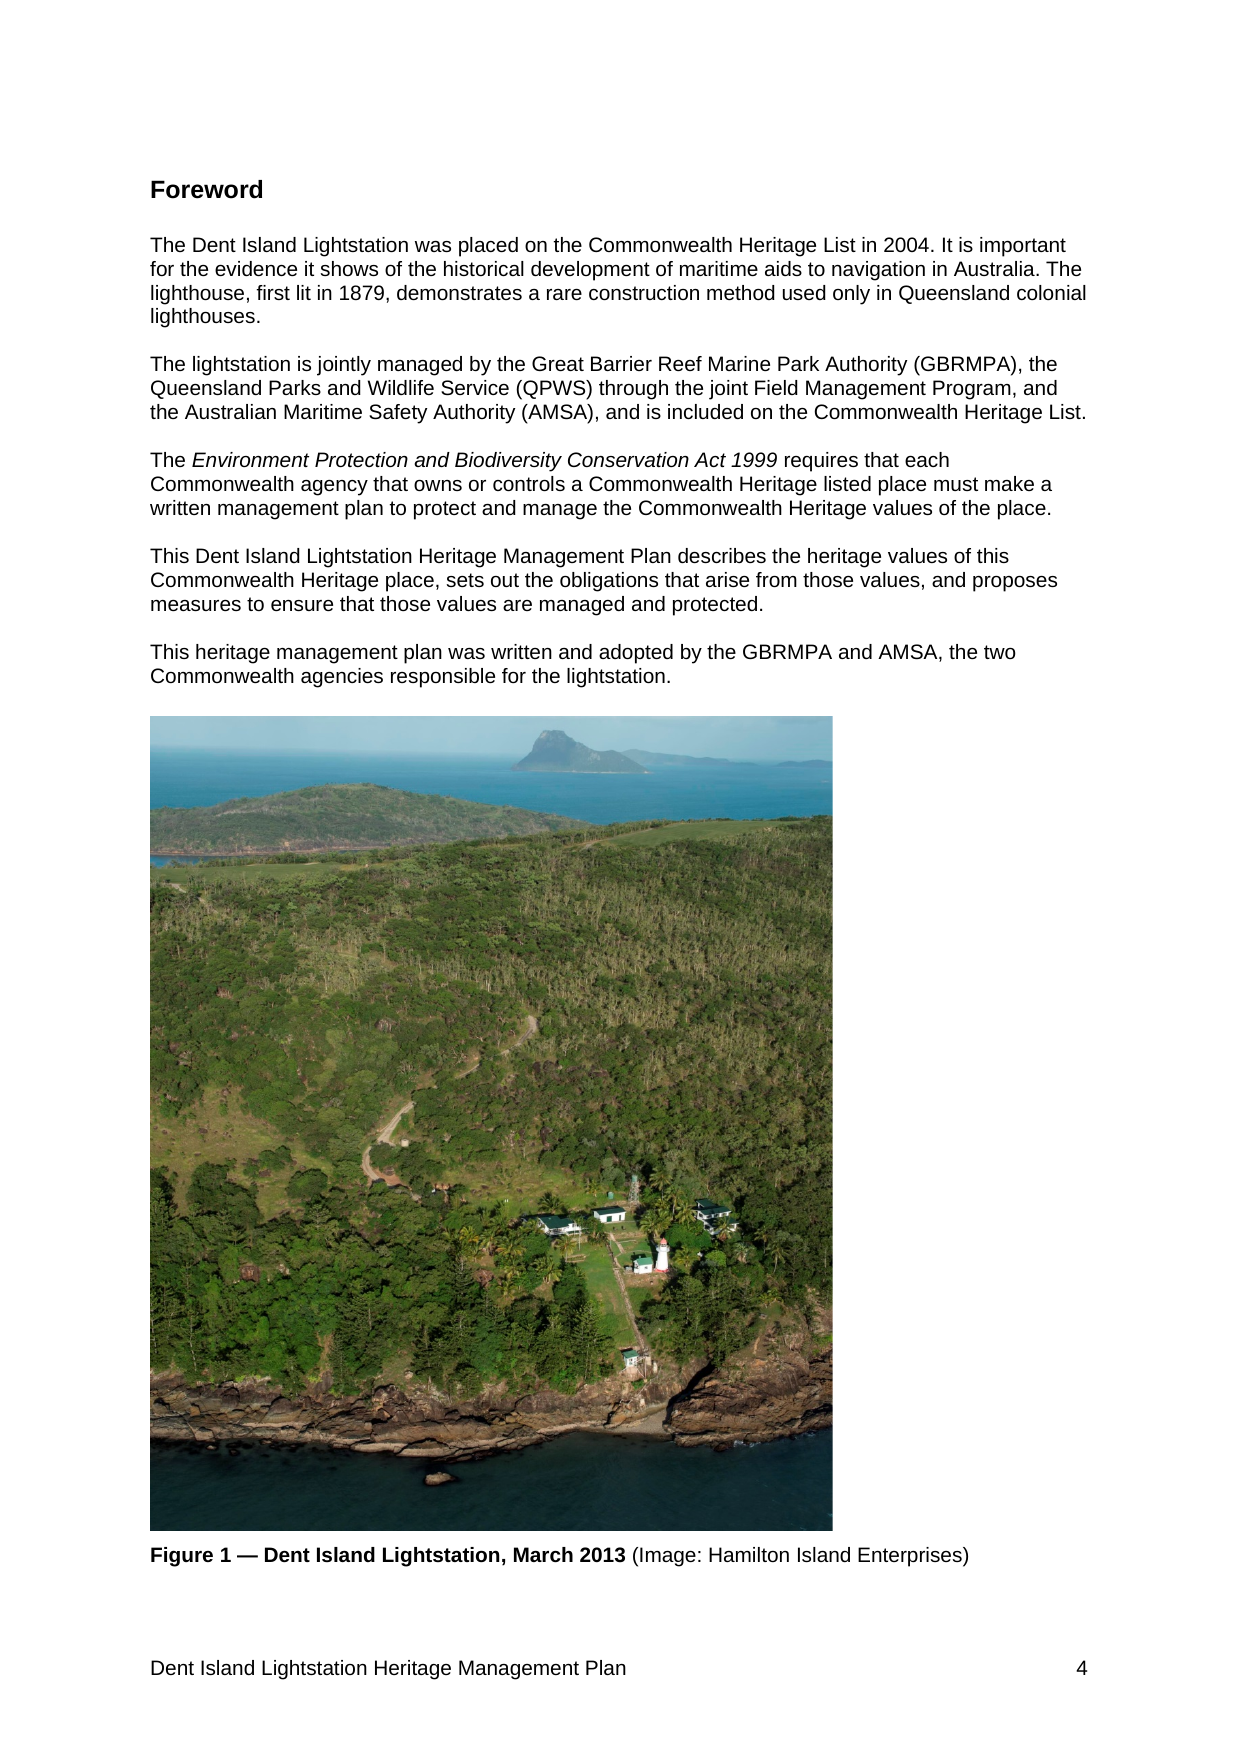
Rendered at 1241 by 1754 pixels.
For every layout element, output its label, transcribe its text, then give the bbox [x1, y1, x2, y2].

text Figure 1 — Dent Island Lightstation, March 2013 (Image: Hamilton Island Enterprises) [150, 1543, 1090, 1567]
text The Environment Protection and Biodiversity Conservation Act 1999 requires that each Commonwealth agency that owns or controls a Commonwealth Heritage listed place must make a written management plan to protect and manage the Commonwealth Heritage values of the place. [150, 448, 1090, 520]
text This heritage management plan was written and adopted by the GBRMPA and AMSA, the two Commonwealth agencies responsible for the lightstation. [150, 640, 1090, 688]
text The Dent Island Lightstation was placed on the Commonwealth Heritage List in 2004. It is important for the evidence it shows of the historical development of maritime aids to navigation in Australia. The lighthouse, first lit in 1879, demonstrates a rare construction method used only in Queensland colonial lighthouses. [150, 232, 1090, 328]
picture [150, 716, 833, 1531]
subtitle Foreword [150, 175, 1090, 204]
text This Dent Island Lightstation Heritage Management Plan describes the heritage values of this Commonwealth Heritage place, sets out the obligations that arise from those values, and proposes measures to ensure that those values are managed and protected. [150, 544, 1090, 616]
text The lightstation is jointly managed by the Great Barrier Reef Marine Park Authority (GBRMPA), the Queensland Parks and Wildlife Service (QPWS) through the joint Field Management Program, and the Australian Maritime Safety Authority (AMSA), and is included on the Commonwealth Heritage List. [150, 352, 1090, 424]
